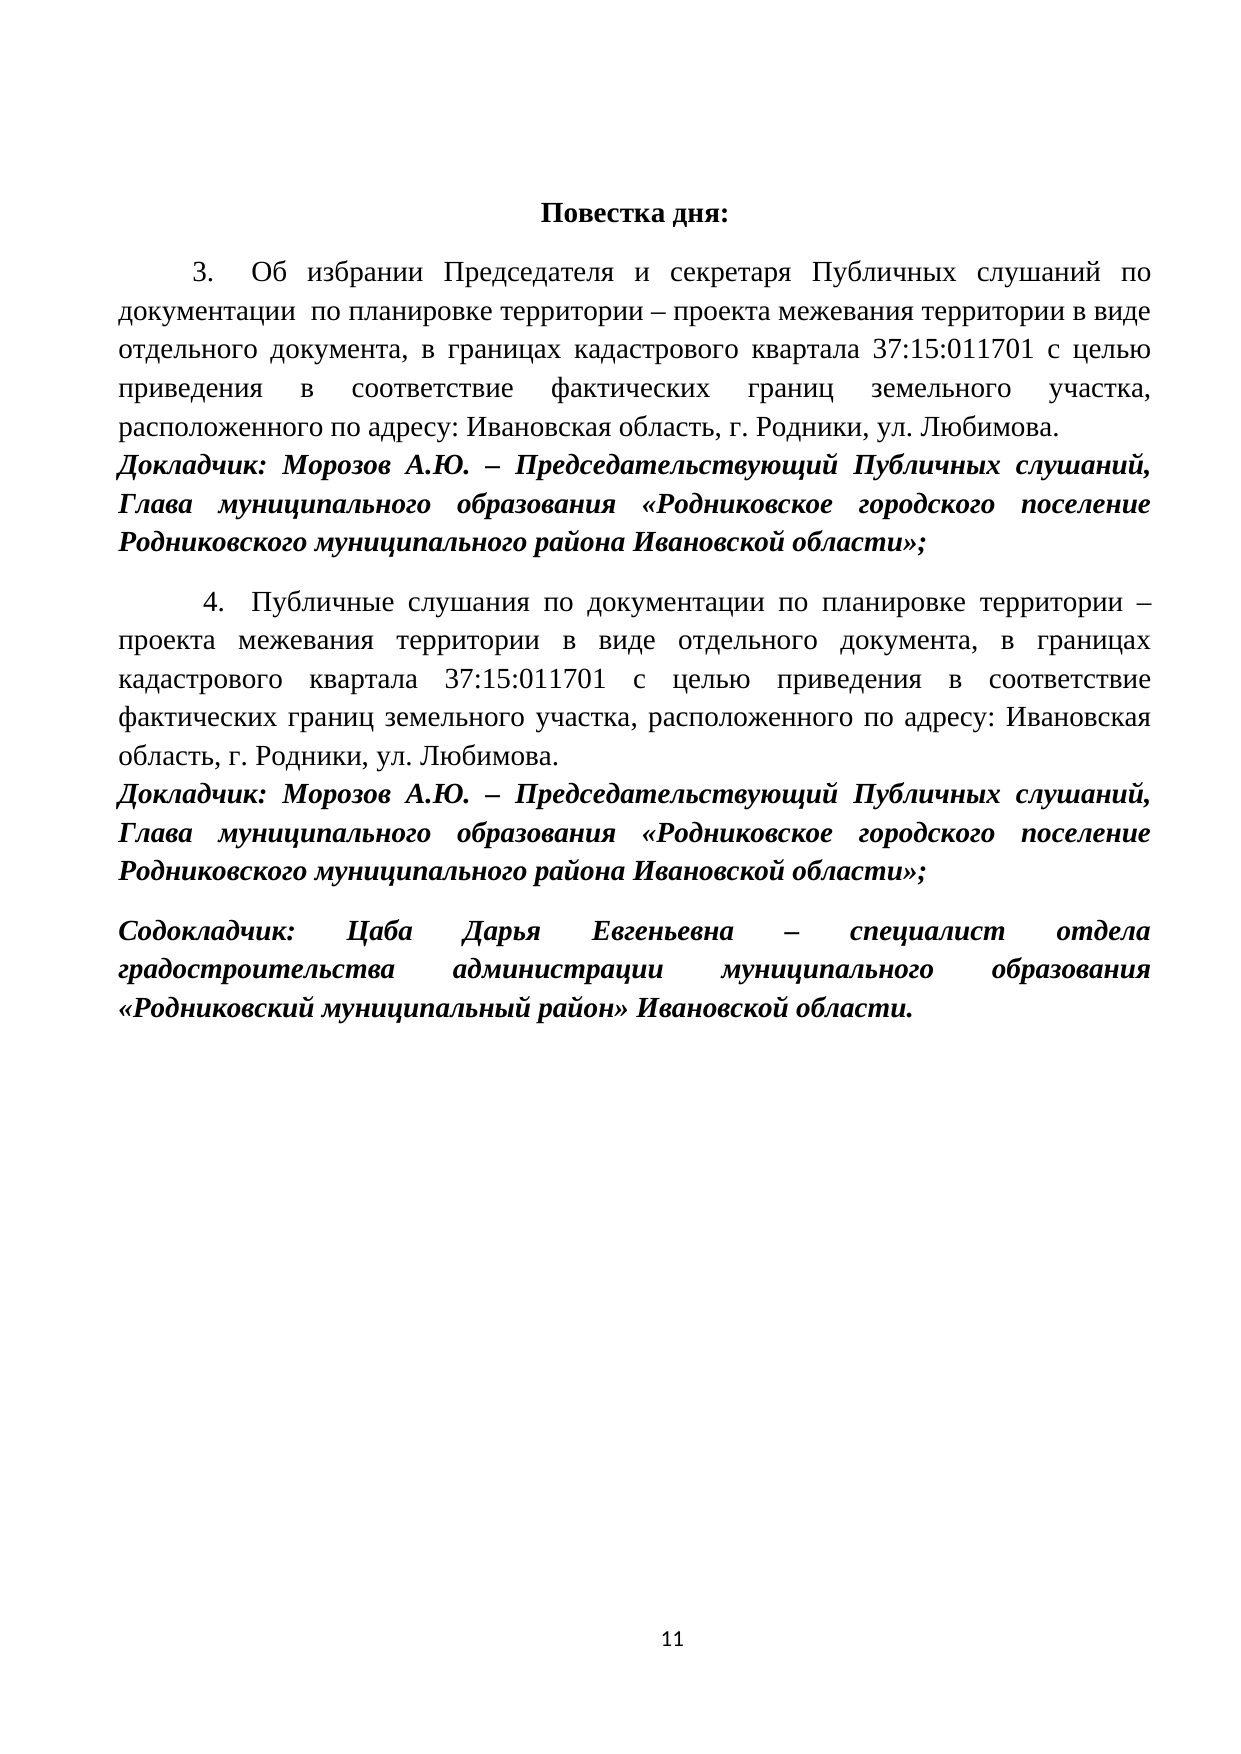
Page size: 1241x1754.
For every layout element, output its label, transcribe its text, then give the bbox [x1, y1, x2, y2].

text Содокладчик: Цаба Дарья Евгеньевна – специалист отдела градостроительства администрации муниципального образования «Родниковский муниципальный район» Ивановской области. [118, 913, 1152, 1023]
list Публичные слушания по документации по планировке территории – проекта межевания территории в виде отдельного документа, в границах кадастрового квартала 37:15:011701 с целью приведения в соответствие фактических границ земельного участка, расположенного по адресу: Ивановская область, г. Родники, ул. Любимова. [118, 584, 1152, 771]
text Докладчик: Морозов А.Ю. – Председательствующий Публичных слушаний, Глава муниципального образования «Родниковское городского поселение Родниковского муниципального района Ивановской области»; [118, 447, 1152, 558]
list Об избрании Председателя и секретаря Публичных слушаний по документации по планировке территории – проекта межевания территории в виде отдельного документа, в границах кадастрового квартала 37:15:011701 с целью приведения в соответствие фактических границ земельного участка, расположенного по адресу: Ивановская область, г. Родники, ул. Любимова. [118, 254, 1152, 442]
text Докладчик: Морозов А.Ю. – Председательствующий Публичных слушаний, Глава муниципального образования «Родниковское городского поселение Родниковского муниципального района Ивановской области»; [118, 776, 1152, 887]
text Повестка дня: [118, 195, 1152, 229]
